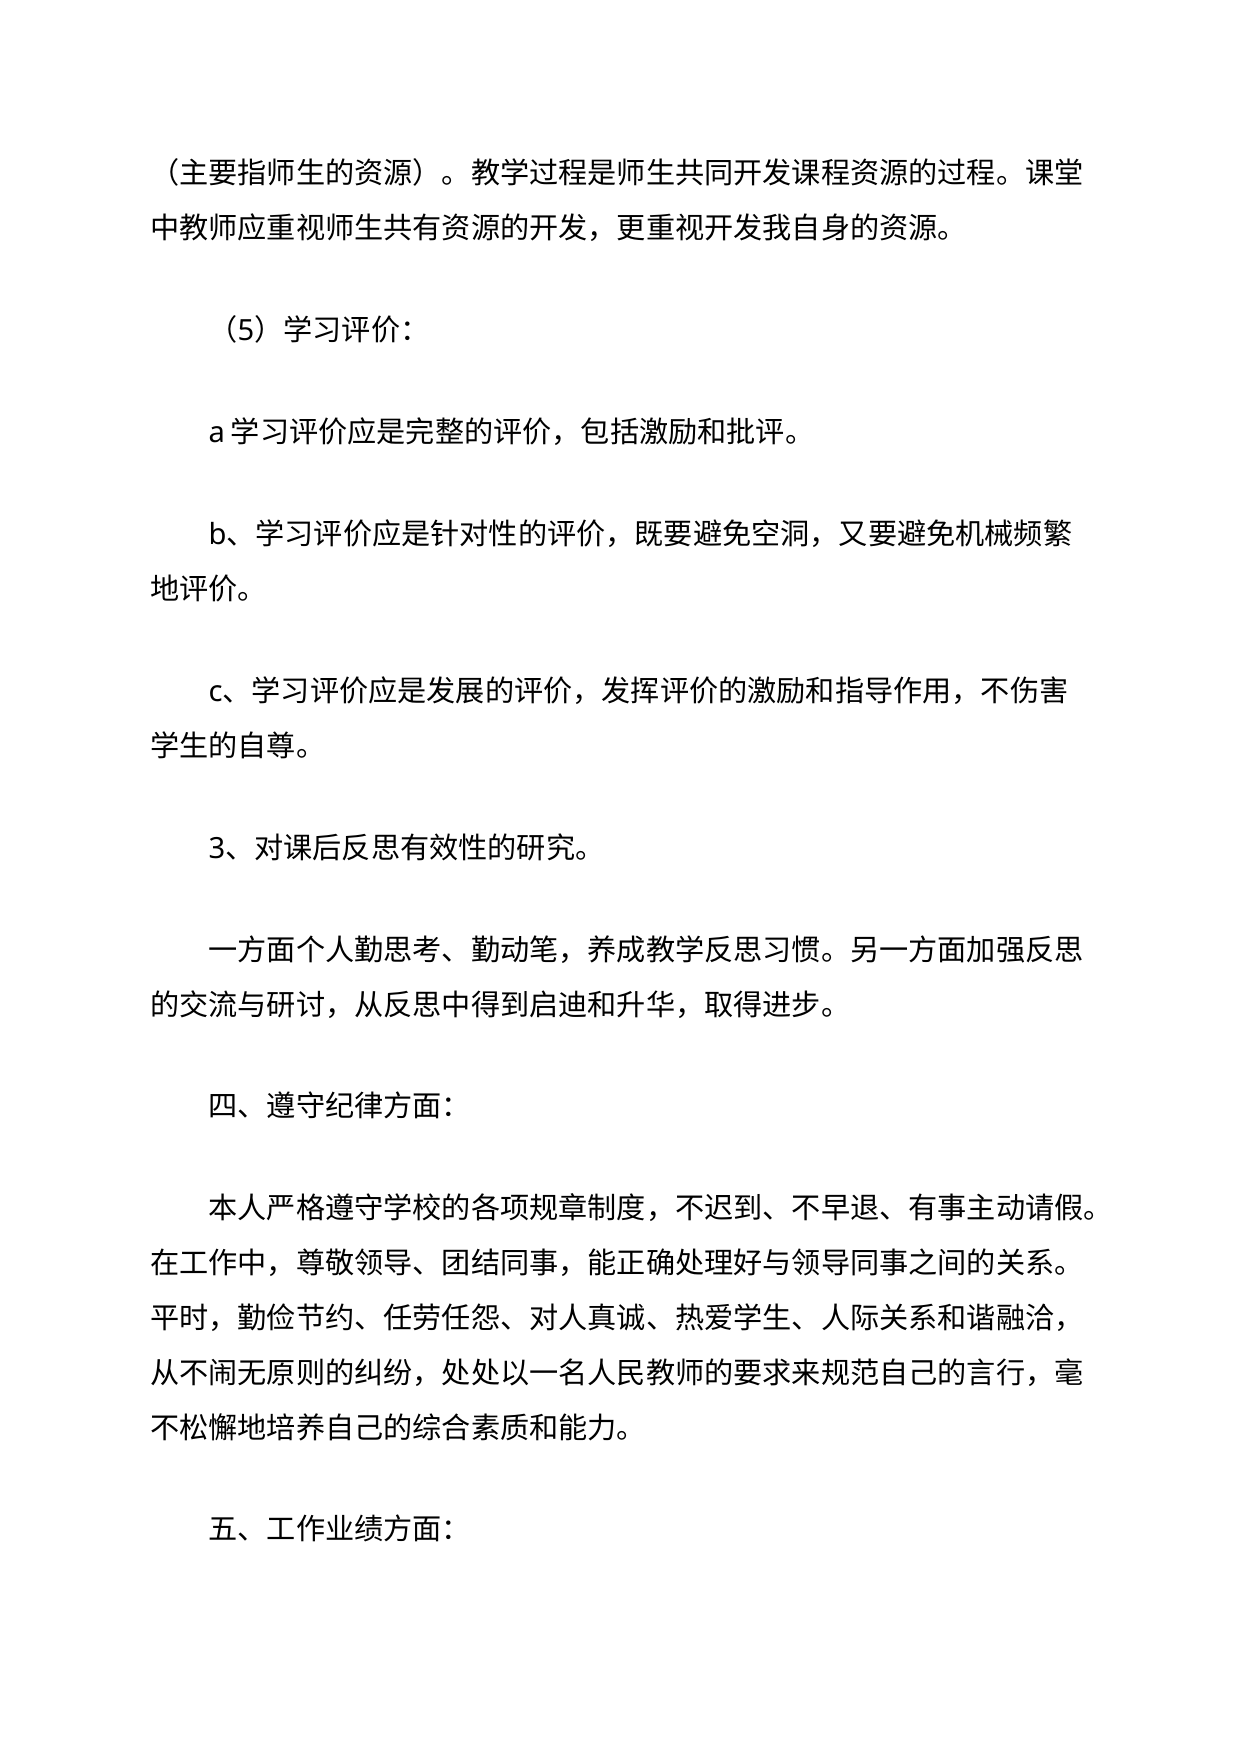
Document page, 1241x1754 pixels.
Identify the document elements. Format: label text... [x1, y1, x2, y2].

text a学习评价应是完整的评价，包括激励和批评。 [150, 409, 1090, 451]
text （5）学习评价： [150, 307, 1090, 349]
text b、学习评价应是针对性的评价，既要避免空洞，又要避免机械频繁地评价。 [150, 511, 1090, 608]
text 本人严格遵守学校的各项规章制度，不迟到、不早退、有事主动请假。在工作中，尊敬领导、团结同事，能正确处理好与领导同事之间的关系。平时，勤俭节约、任劳任怨、对人真诚、热爱学生、人际关系和谐融洽，从不闹无原则的纠纷，处处以一名人民教师的要求来规范自己的言行，毫不松懈地培养自己的综合素质和能力。 [150, 1184, 1090, 1446]
text 五、工作业绩方面： [150, 1506, 1090, 1548]
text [150, 150, 1090, 247]
text 四、遵守纪律方面： [150, 1083, 1090, 1125]
text c、学习评价应是发展的评价，发挥评价的激励和指导作用，不伤害学生的自尊。 [150, 667, 1090, 765]
text 3、对课后反思有效性的研究。 [150, 824, 1090, 867]
text 一方面个人勤思考、勤动笔，养成教学反思习惯。另一方面加强反思的交流与研讨，从反思中得到启迪和升华，取得进步。 [150, 926, 1090, 1023]
